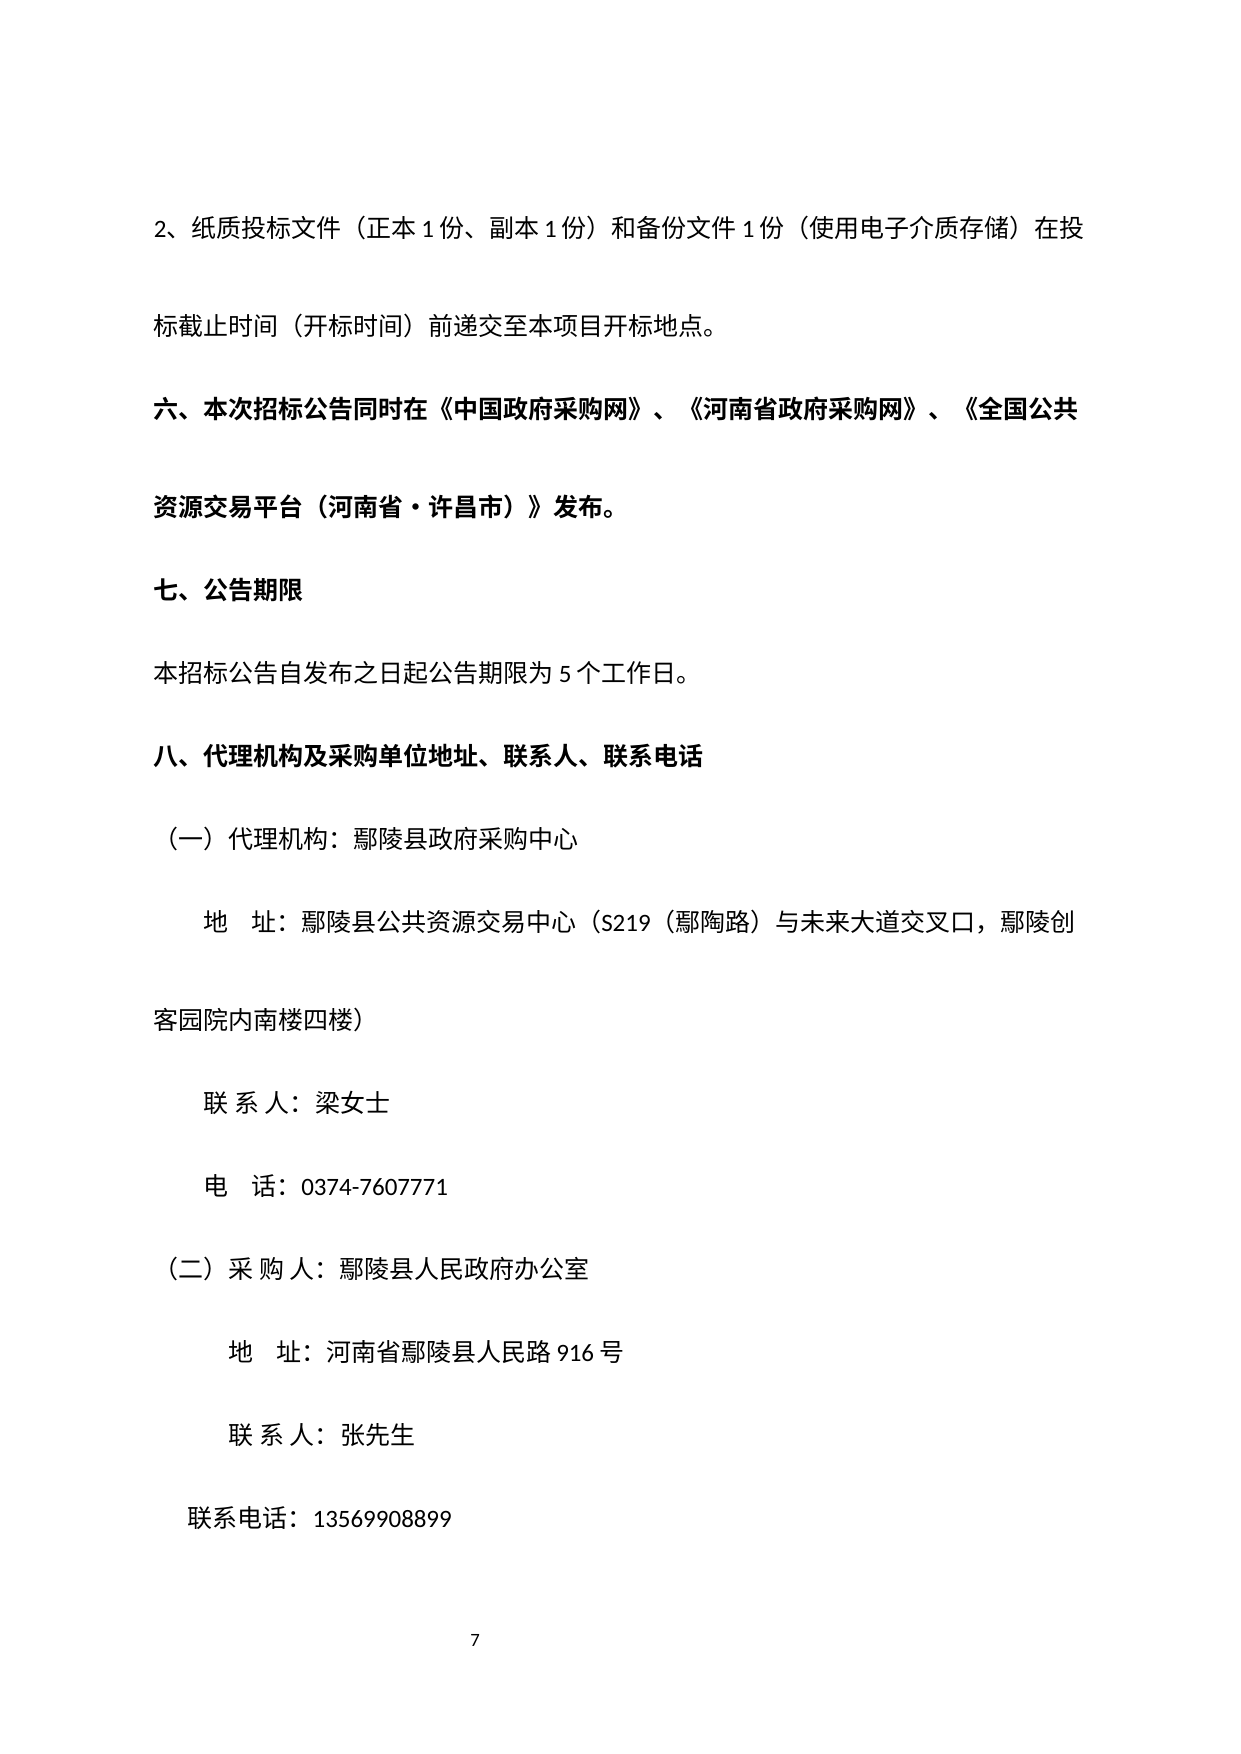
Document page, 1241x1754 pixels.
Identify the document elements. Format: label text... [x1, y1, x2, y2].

text （二）采 购 人：鄢陵县人民政府办公室 [153, 1235, 1087, 1300]
text 地 址：河南省鄢陵县人民路916号 [153, 1318, 1087, 1383]
text 地 址：鄢陵县公共资源交易中心（S219（鄢陶路）与未来大道交叉口，鄢陵创客园院内南楼四楼） [153, 888, 1087, 1051]
text 2、纸质投标文件（正本1份、副本1份）和备份文件1份（使用电子介质存储）在投标截止时间（开标时间）前递交至本项目开标地点。 [153, 194, 1087, 357]
text 联 系 人：张先生 [153, 1401, 1087, 1466]
text 本招标公告自发布之日起公告期限为5个工作日。 [153, 639, 1087, 704]
text 七、公告期限 [153, 556, 1087, 621]
text （一）代理机构：鄢陵县政府采购中心 [153, 805, 1087, 870]
text 八、代理机构及采购单位地址、联系人、联系电话 [153, 722, 1087, 787]
text 电 话：0374-7607771 [153, 1152, 1087, 1217]
text 联 系 人：梁女士 [153, 1069, 1087, 1134]
text 联系电话：13569908899 [153, 1484, 1087, 1549]
text 六、本次招标公告同时在《中国政府采购网》、《河南省政府采购网》、《全国公共资源交易平台（河南省•许昌市）》发布。 [153, 375, 1087, 538]
